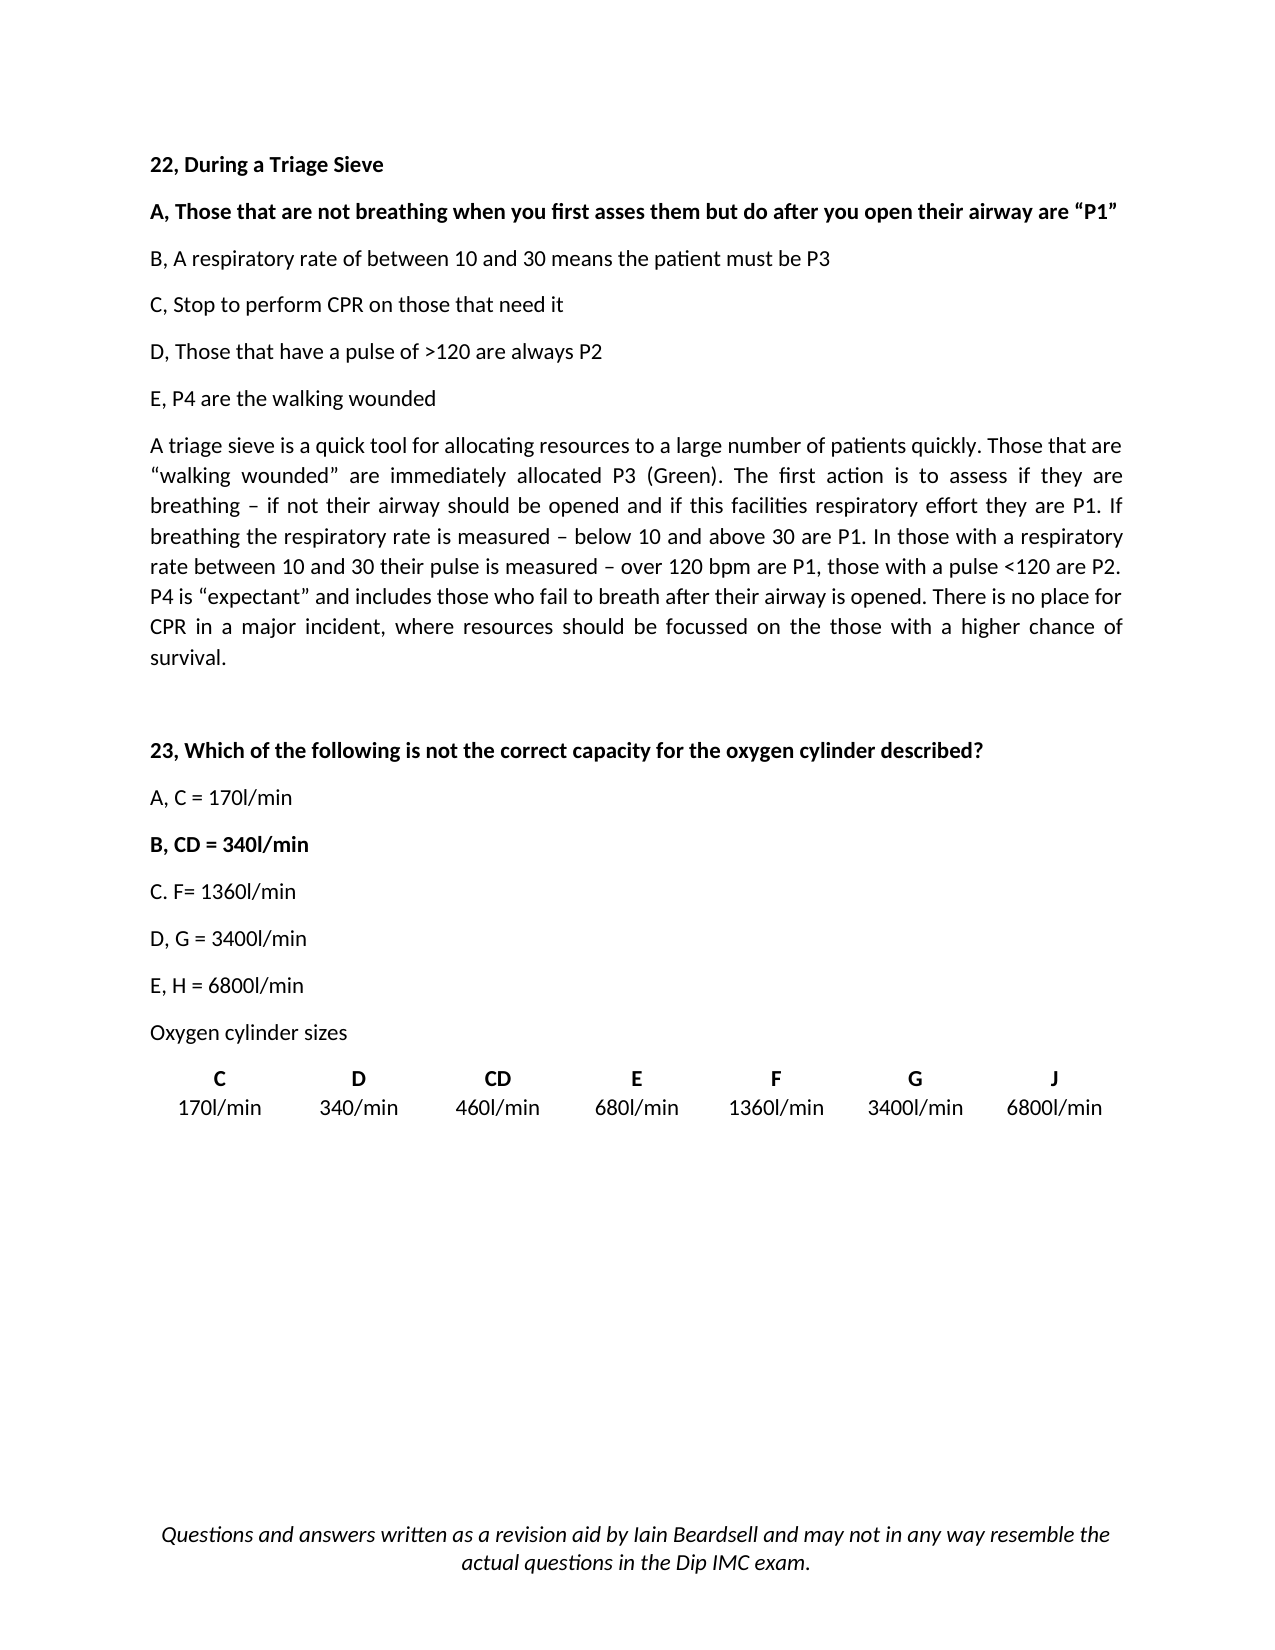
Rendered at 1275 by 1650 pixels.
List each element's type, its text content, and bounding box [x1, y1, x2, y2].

table_cell 1360l/min [706, 1093, 846, 1121]
text A, Those that are not breathing when you first asses them but do after you open their airway are “P1” [150, 197, 1125, 225]
text A, C = 170l/min [150, 783, 1125, 811]
text C, Stop to perform CPR on those that need it [150, 291, 1125, 319]
table_cell 6800l/min [985, 1093, 1124, 1121]
table_header C [150, 1065, 289, 1093]
text A triage sieve is a quick tool for allocating resources to a large number of patients quickly. Those that are “walking wounded” are immediately allocated P3 (Green). The first action is to assess if they are breathing – if not their airway should be opened and if this facilities respiratory effort they are P1. If breathing the respiratory rate is measured – below 10 and above 30 are P1. In those with a respiratory rate between 10 and 30 their pulse is measured – over 120 bpm are P1, those with a pulse <120 are P2. P4 is “expectant” and includes those who fail to breath after their airway is opened. There is no place for CPR in a major incident, where resources should be focussed on the those with a higher chance of survival. [150, 431, 1125, 671]
table_cell 460l/min [428, 1093, 567, 1121]
text D, Those that have a pulse of >120 are always P2 [150, 337, 1125, 366]
table_header CD [428, 1065, 567, 1093]
table_header F [706, 1065, 846, 1093]
table_header D [289, 1065, 428, 1093]
text 23, Which of the following is not the correct capacity for the oxygen cylinder described? [150, 736, 1125, 764]
table_header J [985, 1065, 1124, 1093]
text B, CD = 340l/min [150, 830, 1125, 858]
table_header E [567, 1065, 706, 1093]
table_cell 680l/min [567, 1093, 706, 1121]
table_cell 340/min [289, 1093, 428, 1121]
text 22, During a Triage Sieve [150, 150, 1125, 178]
text B, A respiratory rate of between 10 and 30 means the patient must be P3 [150, 244, 1125, 272]
table_cell 3400l/min [846, 1093, 985, 1121]
text E, H = 6800l/min [150, 971, 1125, 999]
text C. F= 1360l/min [150, 877, 1125, 905]
text E, P4 are the walking wounded [150, 384, 1125, 412]
text D, G = 3400l/min [150, 924, 1125, 952]
text Oxygen cylinder sizes [150, 1018, 1125, 1046]
table_cell 170l/min [150, 1093, 289, 1121]
table_header G [846, 1065, 985, 1093]
